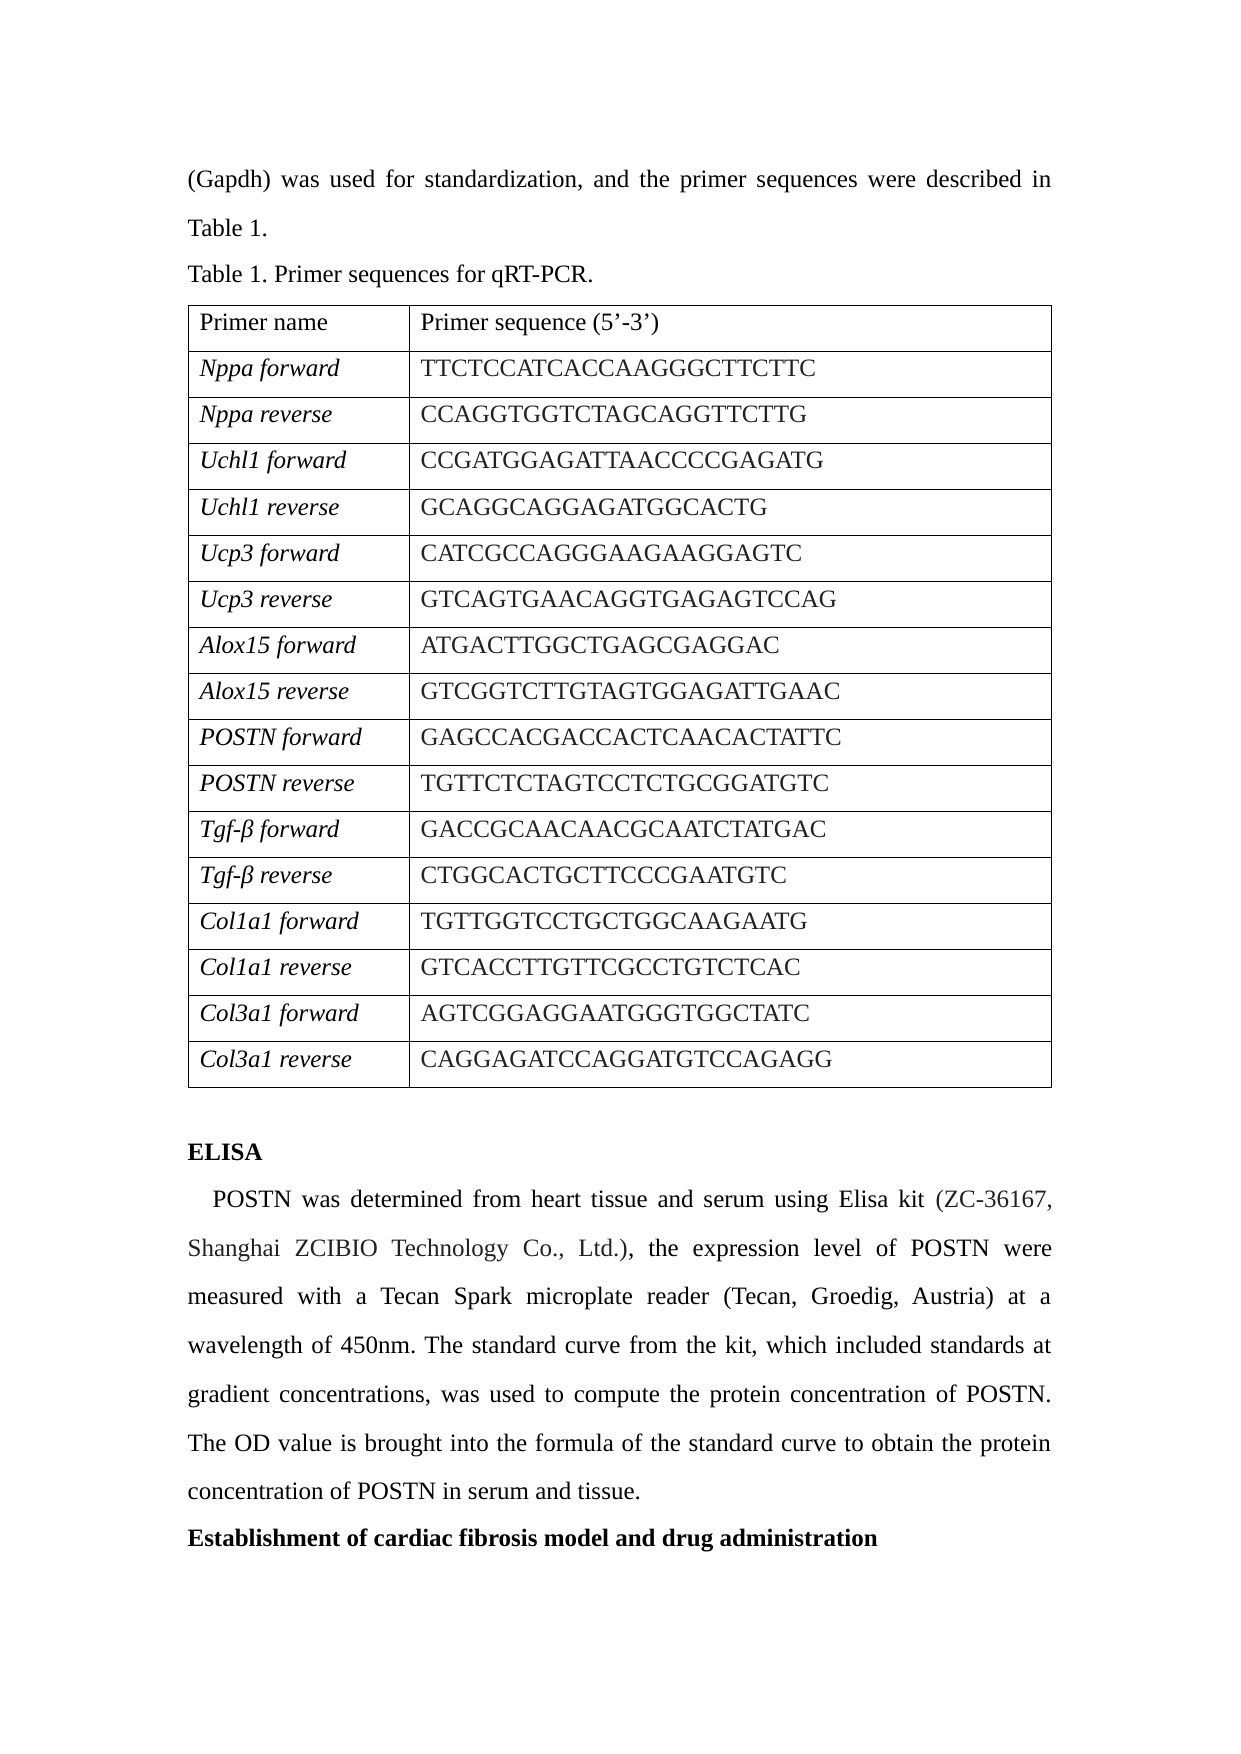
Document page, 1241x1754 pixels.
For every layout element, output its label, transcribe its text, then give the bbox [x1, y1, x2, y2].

table_cell GTCGGTCTTGTAGTGGAGATTGAAC [410, 674, 1051, 719]
table_cell Nppa forward [189, 352, 409, 397]
table_cell Ucp3 forward [189, 536, 409, 581]
table_cell POSTN reverse [189, 766, 409, 811]
table_cell CAGGAGATCCAGGATGTCCAGAGG [410, 1042, 1051, 1087]
table_cell Col1a1 forward [189, 904, 409, 949]
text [187, 162, 1053, 243]
table_cell CATCGCCAGGGAAGAAGGAGTC [410, 536, 1051, 581]
table_cell TGTTCTCTAGTCCTCTGCGGATGTC [410, 766, 1051, 811]
table_header Primer sequence (5’-3’) [410, 306, 1051, 351]
table_cell Alox15 reverse [189, 674, 409, 719]
table_cell CCGATGGAGATTAACCCCGAGATG [410, 444, 1051, 489]
table_cell ATGACTTGGCTGAGCGAGGAC [410, 628, 1051, 673]
table_cell GTCACCTTGTTCGCCTGTCTCAC [410, 950, 1051, 995]
table_cell GCAGGCAGGAGATGGCACTG [410, 490, 1051, 535]
table_cell Nppa reverse [189, 398, 409, 443]
table_cell CTGGCACTGCTTCCCGAATGTC [410, 858, 1051, 903]
table_cell POSTN forward [189, 720, 409, 765]
table_cell Alox15 forward [189, 628, 409, 673]
table_cell GTCAGTGAACAGGTGAGAGTCCAG [410, 582, 1051, 627]
table_cell AGTCGGAGGAATGGGTGGCTATC [410, 996, 1051, 1041]
table_cell Col3a1 reverse [189, 1042, 409, 1087]
table_cell GAGCCACGACCACTCAACACTATTC [410, 720, 1051, 765]
table_cell Col3a1 forward [189, 996, 409, 1041]
table_cell Ucp3 reverse [189, 582, 409, 627]
table_cell CCAGGTGGTCTAGCAGGTTCTTG [410, 398, 1051, 443]
table_cell Uchl1 reverse [189, 490, 409, 535]
text Table 1. Primer sequences for qRT-PCR. [187, 258, 1053, 290]
table_cell Tgf-β forward [189, 812, 409, 857]
table_cell Col1a1 reverse [189, 950, 409, 995]
table_cell TGTTGGTCCTGCTGGCAAGAATG [410, 904, 1051, 949]
text ELISA [187, 1135, 1053, 1168]
table_cell TTCTCCATCACCAAGGGCTTCTTC [410, 352, 1051, 397]
table_cell GACCGCAACAACGCAATCTATGAC [410, 812, 1051, 857]
table_header Primer name [189, 306, 409, 351]
table_cell Tgf-β reverse [189, 858, 409, 903]
table_cell Uchl1 forward [189, 444, 409, 489]
text POSTN was determined from heart tissue and serum using Elisa kit (ZC-36167, Shanghai ZCIBIO Technology Co., Ltd.), the expression level of POSTN were measured with a Tecan Spark microplate reader (Tecan, Groedig, Austria) at a wavelength of 450nm. The standard curve from the kit, which included standards at gradient concentrations, was used to compute the protein concentration of POSTN. The OD value is brought into the formula of the standard curve to obtain the protein concentration of POSTN in serum and tissue. [187, 1182, 1053, 1507]
text Establishment of cardiac fibrosis model and drug administration [187, 1521, 1053, 1554]
